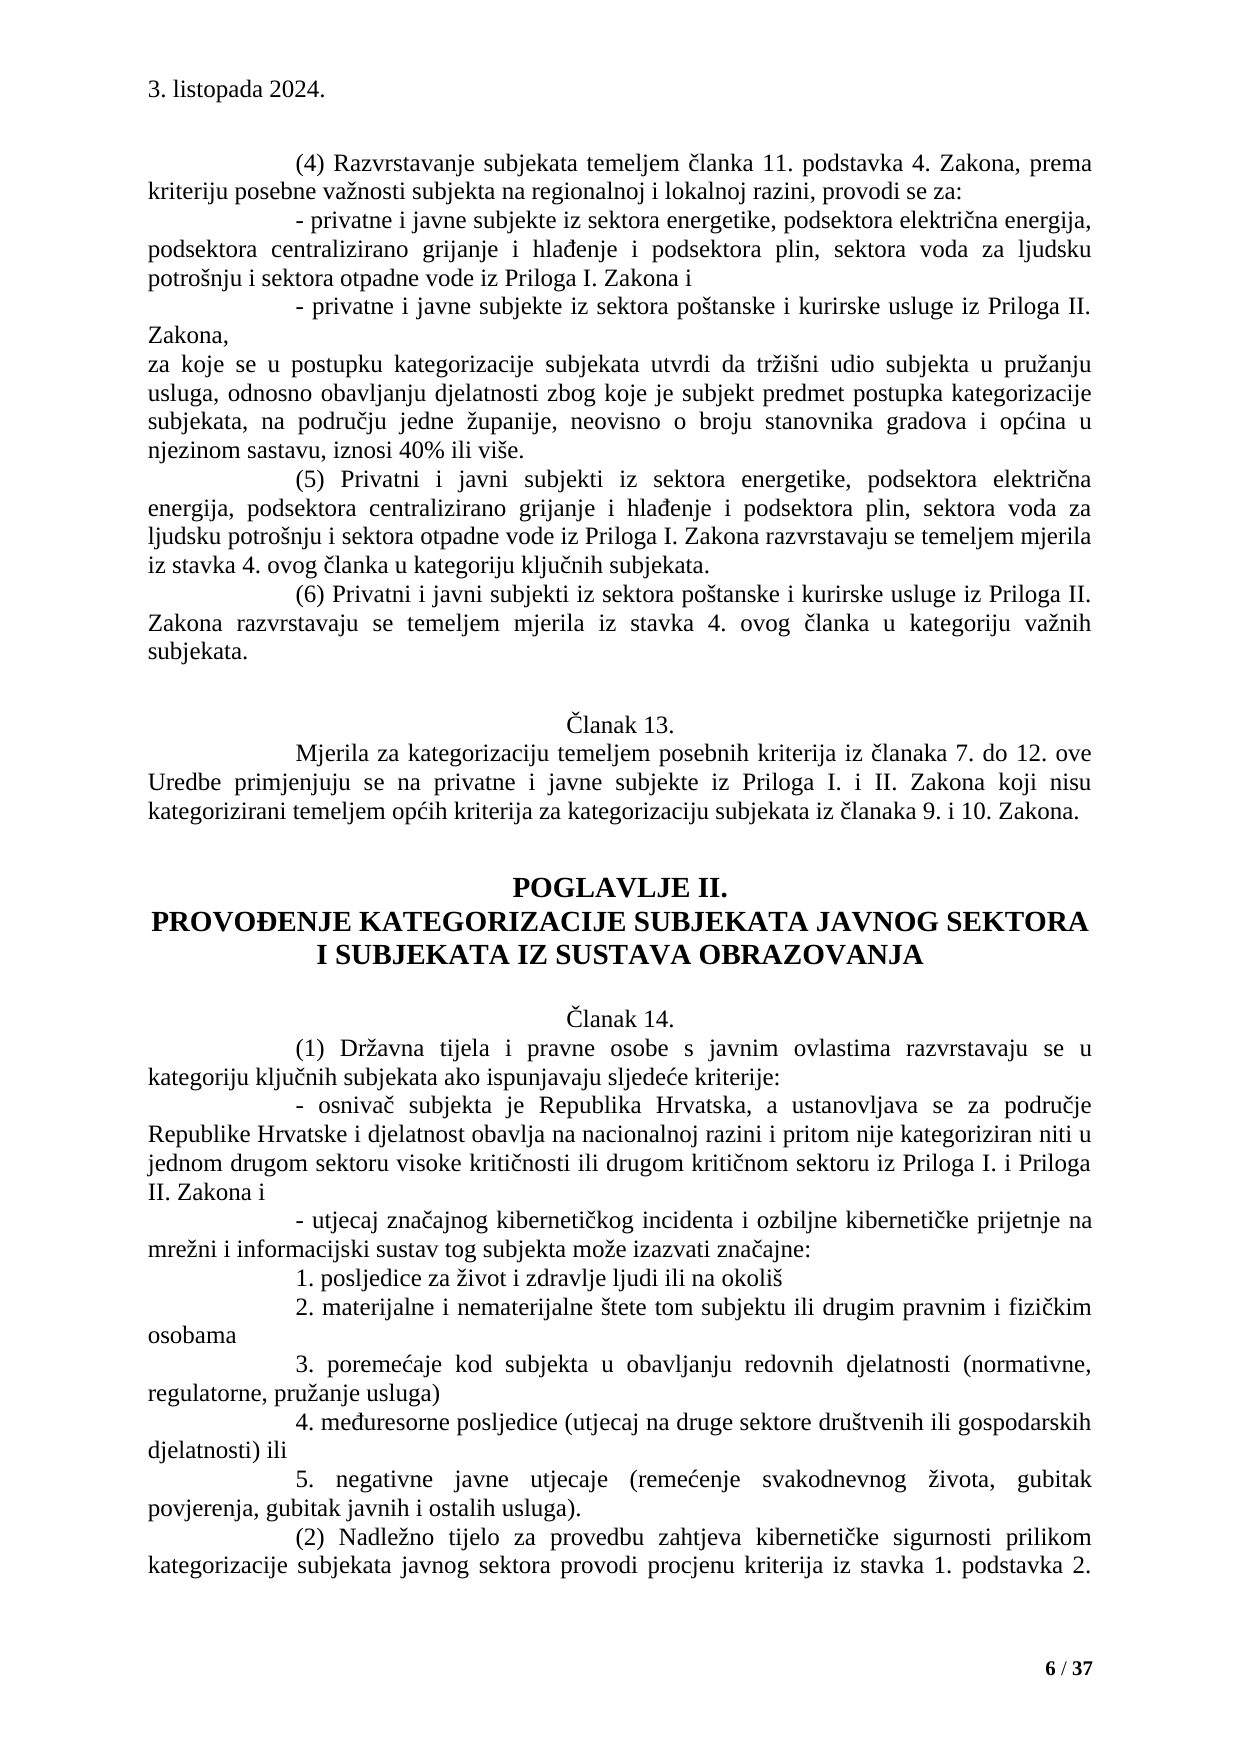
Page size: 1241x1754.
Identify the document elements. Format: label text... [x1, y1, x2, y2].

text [148, 1522, 1093, 1579]
text - privatne i javne subjekte iz sektora energetike, podsektora električna energija, podsektora centralizirano grijanje i hlađenje i podsektora plin, sektora voda za ljudsku potrošnju i sektora otpadne vode iz Priloga I. Zakona i [148, 205, 1093, 291]
text 3. poremećaje kod subjekta u obavljanju redovnih djelatnosti (normativne, regulatorne, pružanje usluga) [148, 1349, 1093, 1407]
text Mjerila za kategorizaciju temeljem posebnih kriterija iz članaka 7. do 12. ove Uredbe primjenjuju se na privatne i javne subjekte iz Priloga I. i II. Zakona koji nisu kategorizirani temeljem općih kriterija za kategorizaciju subjekata iz članaka 9. i 10. Zakona. [148, 738, 1093, 825]
text Članak 13. [148, 710, 1093, 738]
text 2. materijalne i nematerijalne štete tom subjektu ili drugim pravnim i fizičkim osobama [148, 1292, 1093, 1349]
text 4. međuresorne posljedice (utjecaj na druge sektore društvenih ili gospodarskih djelatnosti) ili [148, 1407, 1093, 1464]
text (6) Privatni i javni subjekti iz sektora poštanske i kurirske usluge iz Priloga II. Zakona razvrstavaju se temeljem mjerila iz stavka 4. ovog članka u kategoriju važnih subjekata. [148, 579, 1093, 665]
text 1. posljedice za život i zdravlje ljudi ili na okoliš [148, 1263, 1093, 1292]
text 5. negativne javne utjecaje (remećenje svakodnevnog života, gubitak povjerenja, gubitak javnih i ostalih usluga). [148, 1464, 1093, 1522]
text PROVOĐENJE KATEGORIZACIJE SUBJEKATA JAVNOG SEKTORA I SUBJEKATA IZ SUSTAVA OBRAZOVANJA [148, 904, 1093, 971]
text POGLAVLJE II. [148, 870, 1093, 904]
text - privatne i javne subjekte iz sektora poštanske i kurirske usluge iz Priloga II. Zakona, [148, 291, 1093, 349]
text (5) Privatni i javni subjekti iz sektora energetike, podsektora električna energija, podsektora centralizirano grijanje i hlađenje i podsektora plin, sektora voda za ljudsku potrošnju i sektora otpadne vode iz Priloga I. Zakona razvrstavaju se temeljem mjerila iz stavka 4. ovog članka u kategoriju ključnih subjekata. [148, 464, 1093, 579]
text (1) Državna tijela i pravne osobe s javnim ovlastima razvrstavaju se u kategoriju ključnih subjekata ako ispunjavaju sljedeće kriterije: [148, 1033, 1093, 1091]
text - utjecaj značajnog kibernetičkog incidenta i ozbiljne kibernetičke prijetnje na mrežni i informacijski sustav tog subjekta može izazvati značajne: [148, 1206, 1093, 1263]
text (4) Razvrstavanje subjekata temeljem članka 11. podstavka 4. Zakona, prema kriteriju posebne važnosti subjekta na regionalnoj i lokalnoj razini, provodi se za: [148, 148, 1093, 205]
text za koje se u postupku kategorizacije subjekata utvrdi da tržišni udio subjekta u pružanju usluga, odnosno obavljanju djelatnosti zbog koje je subjekt predmet postupka kategorizacije subjekata, na području jedne županije, neovisno o broju stanovnika gradova i općina u njezinom sastavu, iznosi 40% ili više. [148, 349, 1093, 464]
text - osnivač subjekta je Republika Hrvatska, a ustanovljava se za područje Republike Hrvatske i djelatnost obavlja na nacionalnoj razini i pritom nije kategoriziran niti u jednom drugom sektoru visoke kritičnosti ili drugom kritičnom sektoru iz Priloga I. i Priloga II. Zakona i [148, 1091, 1093, 1206]
text Članak 14. [148, 1004, 1093, 1033]
